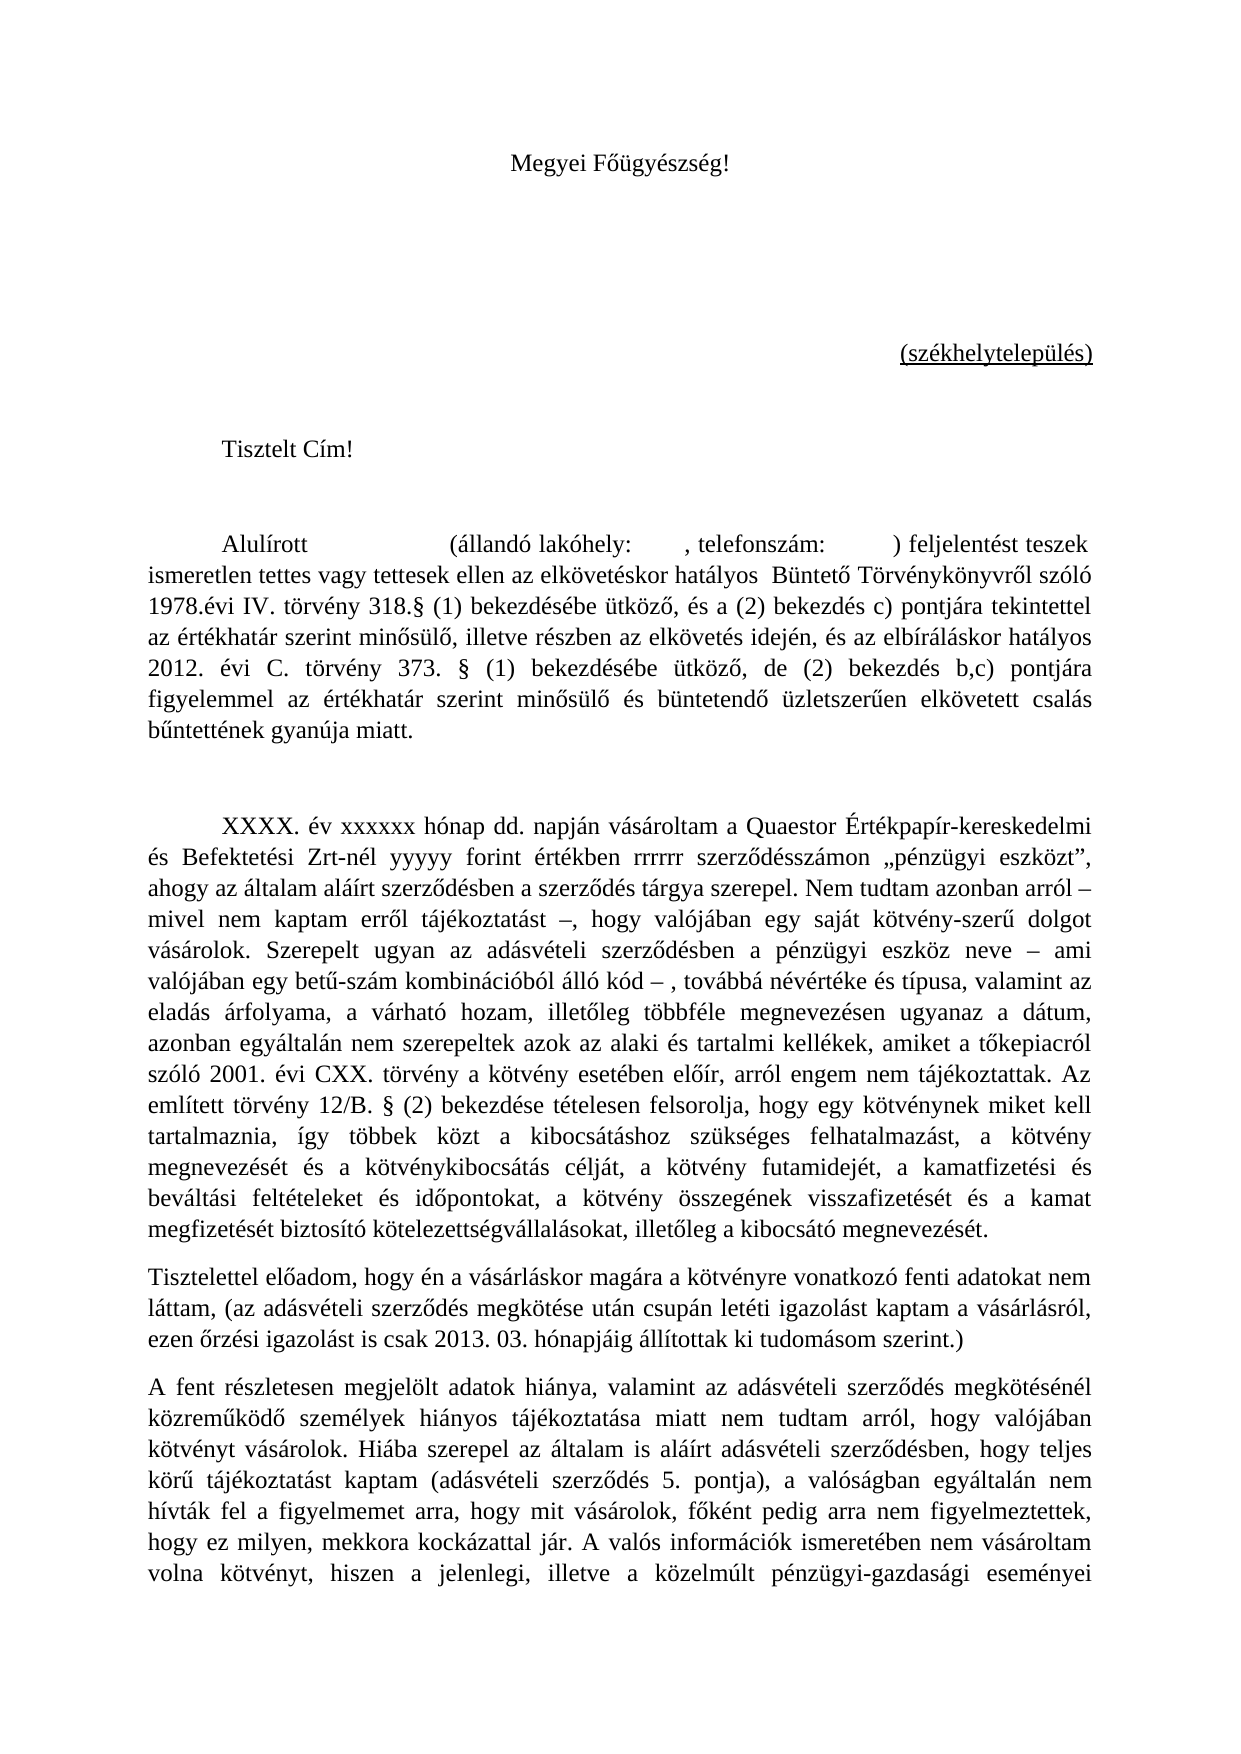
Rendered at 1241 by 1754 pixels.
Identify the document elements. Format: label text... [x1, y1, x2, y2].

text Alulírott (állandó lakóhely: , telefonszám: ) feljelentést teszek ismeretlen tettes vagy tettesek ellen az elkövetéskor hatályos Büntető Törvénykönyvről szóló 1978.évi IV. törvény 318.§ (1) bekezdésébe ütköző, és a (2) bekezdés c) pontjára tekintettel az értékhatár szerint minősülő, illetve részben az elkövetés idején, és az elbíráláskor hatályos 2012. évi C. törvény 373. § (1) bekezdésébe ütköző, de (2) bekezdés b,c) pontjára figyelemmel az értékhatár szerint minősülő és büntetendő üzletszerűen elkövetett csalás bűntettének gyanúja miatt. [148, 529, 1093, 744]
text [148, 1372, 1093, 1587]
text Tisztelettel előadom, hogy én a vásárláskor magára a kötvényre vonatkozó fenti adatokat nem láttam, (az adásvételi szerződés megkötése után csupán letéti igazolást kaptam a vásárlásról, ezen őrzési igazolást is csak 2013. 03. hónapjáig állítottak ki tudomásom szerint.) [148, 1262, 1093, 1353]
text XXXX. év xxxxxx hónap dd. napján vásároltam a Quaestor Értékpapír-kereskedelmi és Befektetési Zrt-nél yyyyy forint értékben rrrrrr szerződésszámon „pénzügyi eszközt”, ahogy az általam aláírt szerződésben a szerződés tárgya szerepel. Nem tudtam azonban arról – mivel nem kaptam erről tájékoztatást –, hogy valójában egy saját kötvény-szerű dolgot vásárolok. Szerepelt ugyan az adásvételi szerződésben a pénzügyi eszköz neve – ami valójában egy betű-szám kombinációból álló kód – , továbbá névértéke és típusa, valamint az eladás árfolyama, a várható hozam, illetőleg többféle megnevezésen ugyanaz a dátum, azonban egyáltalán nem szerepeltek azok az alaki és tartalmi kellékek, amiket a tőkepiacról szóló 2001. évi CXX. törvény a kötvény esetében előír, arról engem nem tájékoztattak. Az említett törvény 12/B. § (2) bekezdése tételesen felsorolja, hogy egy kötvénynek miket kell tartalmaznia, így többek közt a kibocsátáshoz szükséges felhatalmazást, a kötvény megnevezését és a kötvénykibocsátás célját, a kötvény futamidejét, a kamatfizetési és beváltási feltételeket és időpontokat, a kötvény összegének visszafizetését és a kamat megfizetését biztosító kötelezettségvállalásokat, illetőleg a kibocsátó megnevezését. [148, 811, 1093, 1243]
text Megyei Főügyészség! [148, 148, 1093, 176]
text (székhelytelepülés) [148, 338, 1093, 367]
text Tisztelt Cím! [148, 434, 1093, 463]
